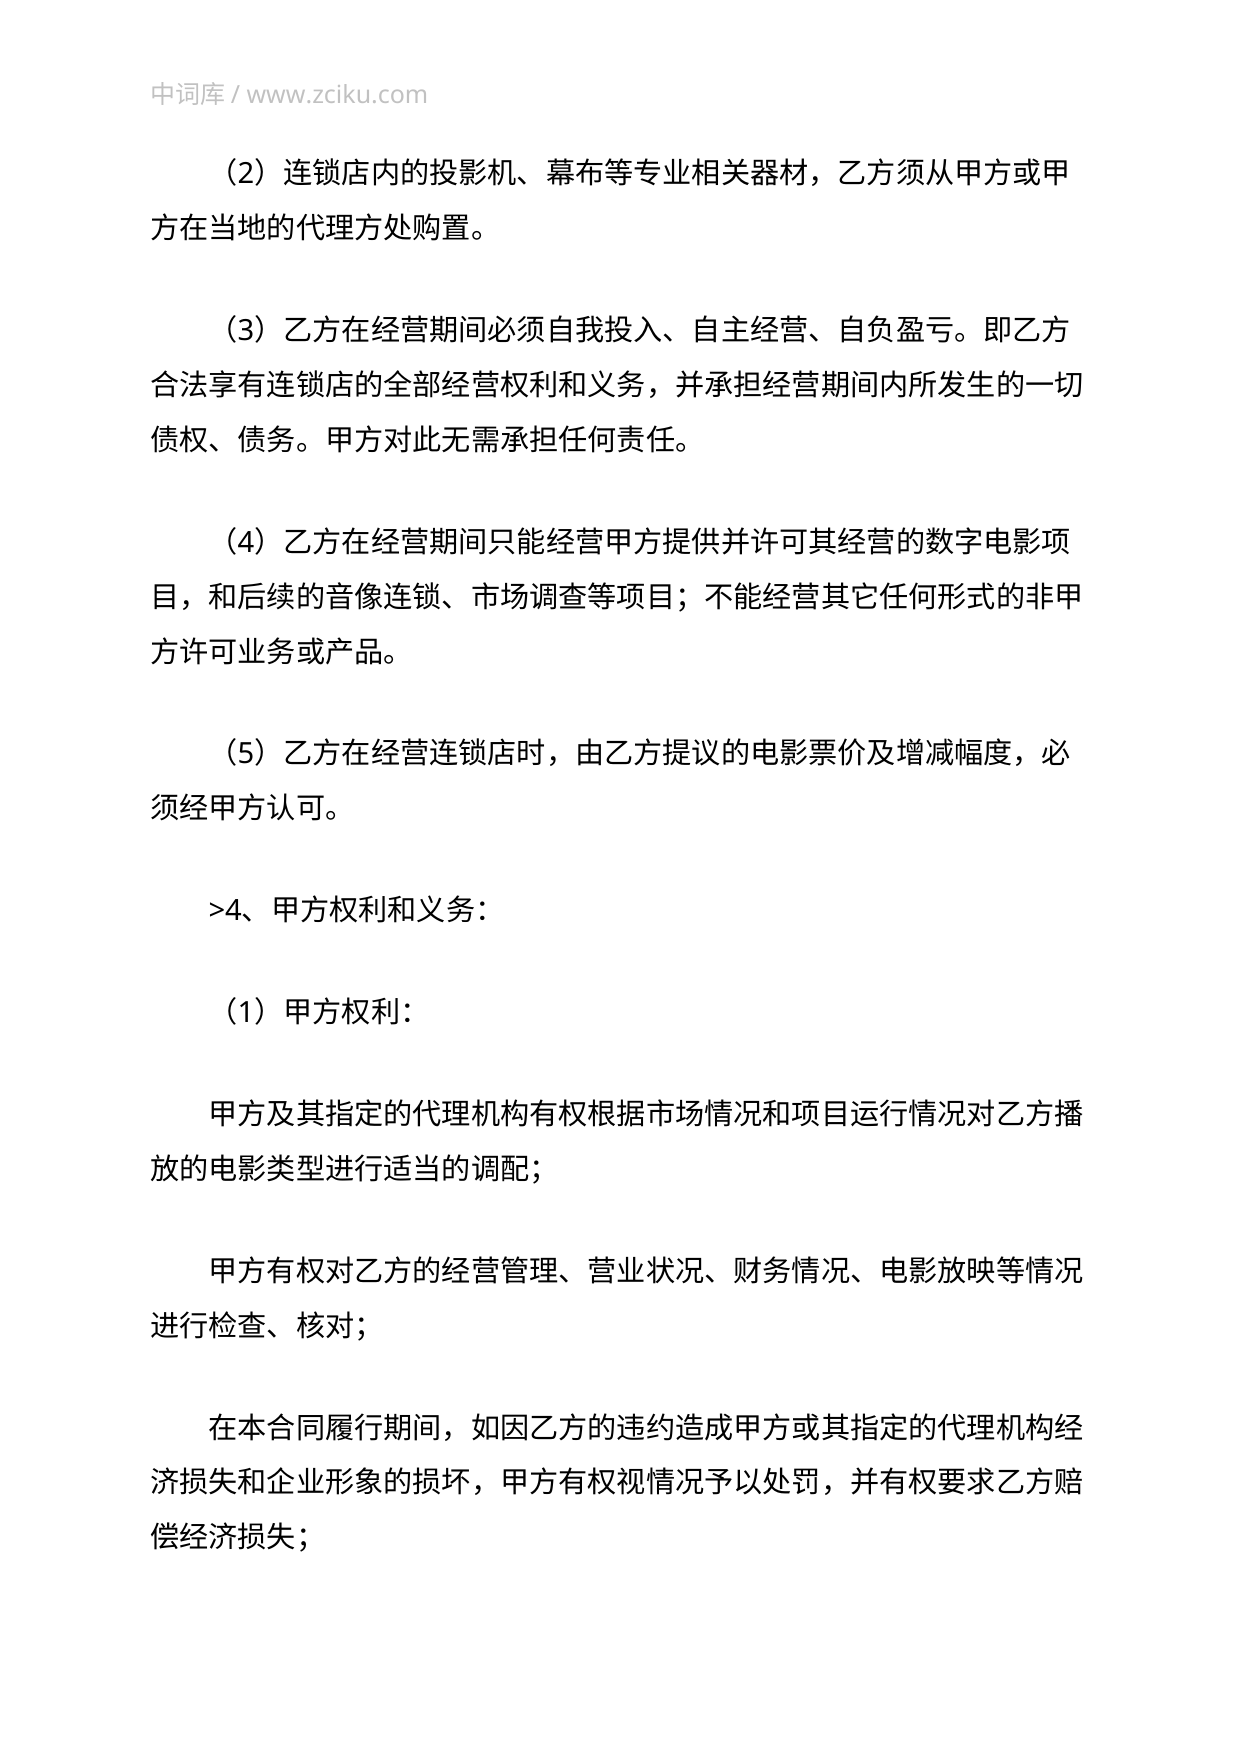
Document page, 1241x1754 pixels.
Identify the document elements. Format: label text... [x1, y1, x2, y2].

text （3）乙方在经营期间必须自我投入、自主经营、自负盈亏。即乙方合法享有连锁店的全部经营权利和义务，并承担经营期间内所发生的一切债权、债务。甲方对此无需承担任何责任。 [150, 307, 1090, 459]
text 在本合同履行期间，如因乙方的违约造成甲方或其指定的代理机构经济损失和企业形象的损坏，甲方有权视情况予以处罚，并有权要求乙方赔偿经济损失； [150, 1404, 1090, 1556]
text 甲方有权对乙方的经营管理、营业状况、财务情况、电影放映等情况进行检查、核对； [150, 1247, 1090, 1345]
text （4）乙方在经营期间只能经营甲方提供并许可其经营的数字电影项目，和后续的音像连锁、市场调查等项目；不能经营其它任何形式的非甲方许可业务或产品。 [150, 518, 1090, 671]
text >4、甲方权利和义务： [150, 887, 1090, 929]
text （5）乙方在经营连锁店时，由乙方提议的电影票价及增减幅度，必须经甲方认可。 [150, 730, 1090, 827]
text （1）甲方权利： [150, 989, 1090, 1031]
text 甲方及其指定的代理机构有权根据市场情况和项目运行情况对乙方播放的电影类型进行适当的调配； [150, 1091, 1090, 1188]
text （2）连锁店内的投影机、幕布等专业相关器材，乙方须从甲方或甲方在当地的代理方处购置。 [150, 150, 1090, 247]
